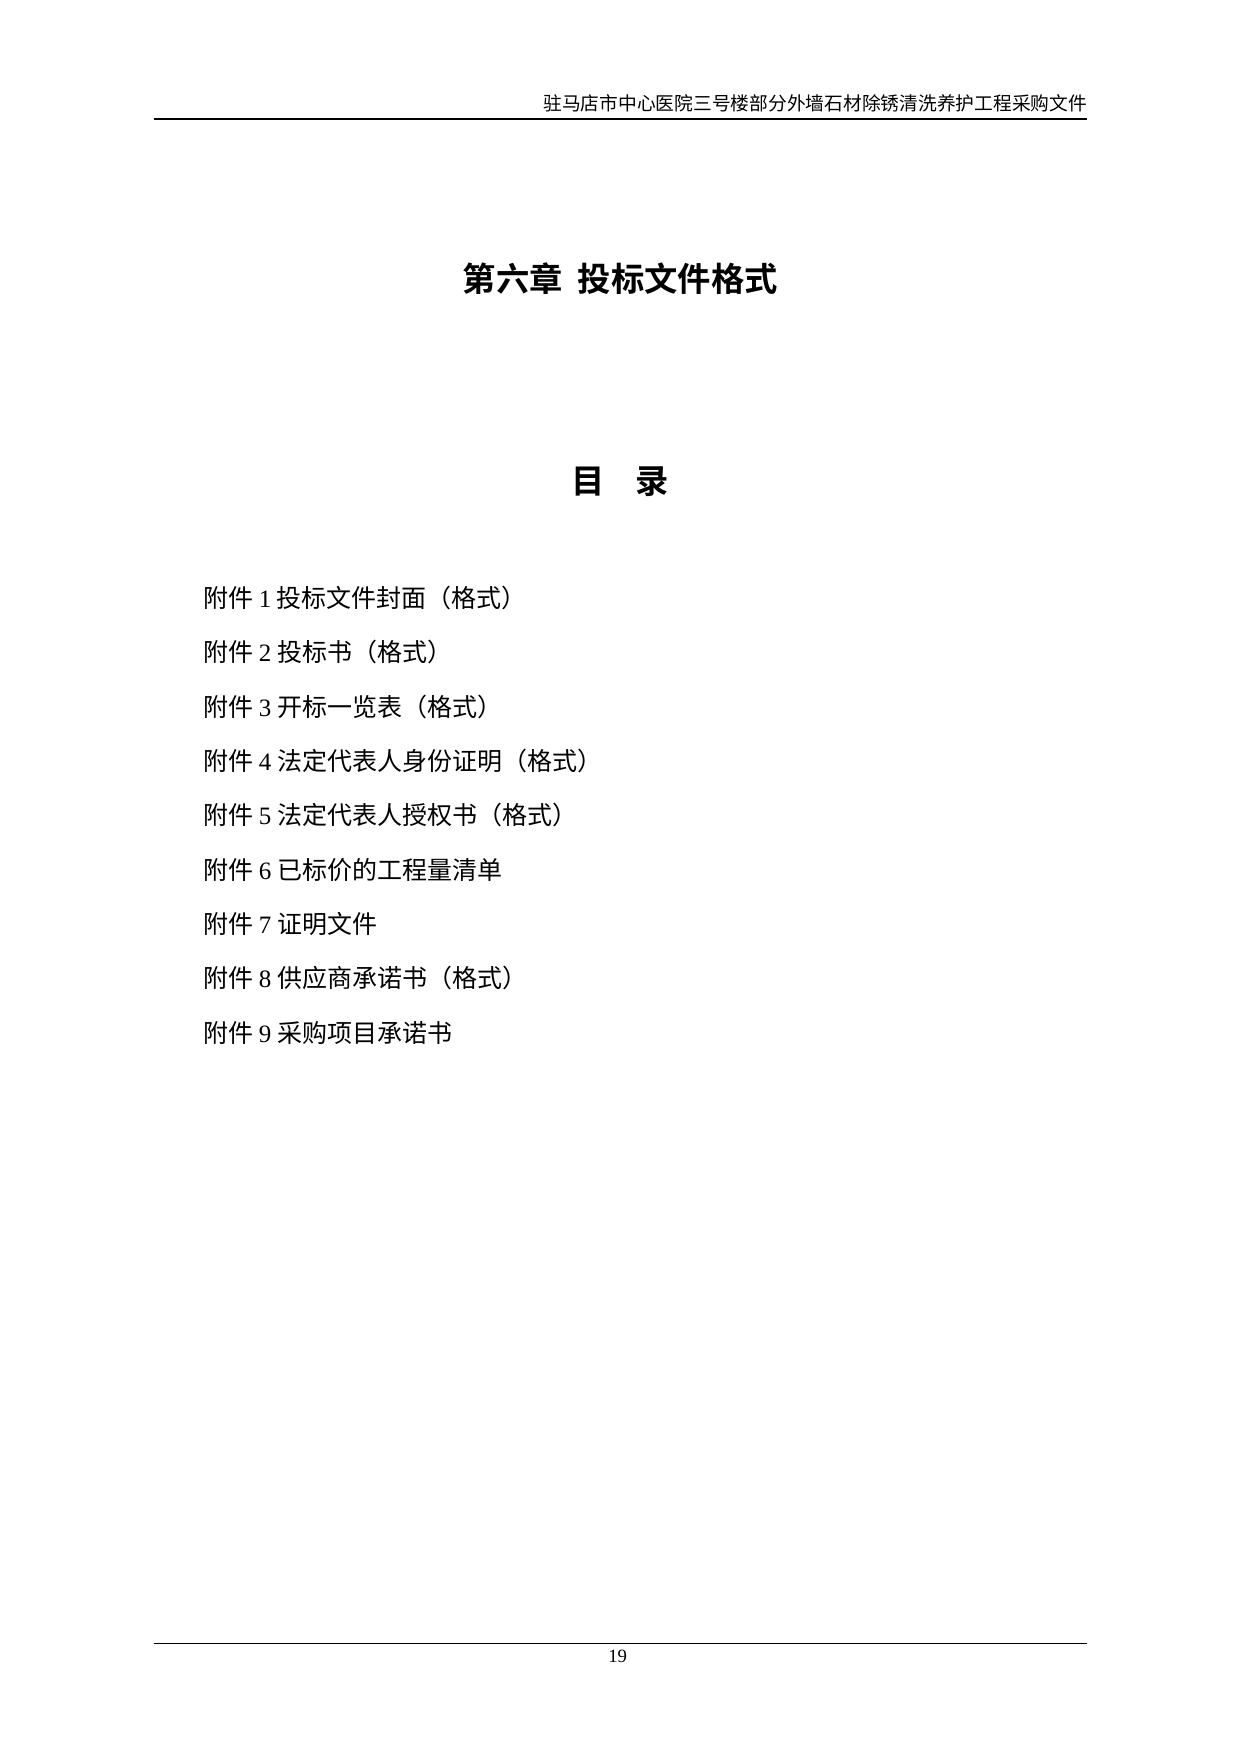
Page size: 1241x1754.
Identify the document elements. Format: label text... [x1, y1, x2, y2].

text 目 录 [153, 445, 1087, 512]
text 附件2 投标书（格式） [153, 633, 1087, 669]
text 附件9 采购项目承诺书 [153, 1013, 1087, 1049]
text 附件1投标文件封面（格式） [153, 578, 1087, 614]
text 附件8 供应商承诺书（格式） [153, 959, 1087, 995]
text 附件6 已标价的工程量清单 [153, 850, 1087, 886]
text 附件5 法定代表人授权书（格式） [153, 796, 1087, 832]
text 附件4 法定代表人身份证明（格式） [153, 741, 1087, 778]
text 附件3 开标一览表（格式） [153, 687, 1087, 723]
subtitle 第六章 投标文件格式 [153, 244, 1087, 310]
text 附件7 证明文件 [153, 904, 1087, 941]
